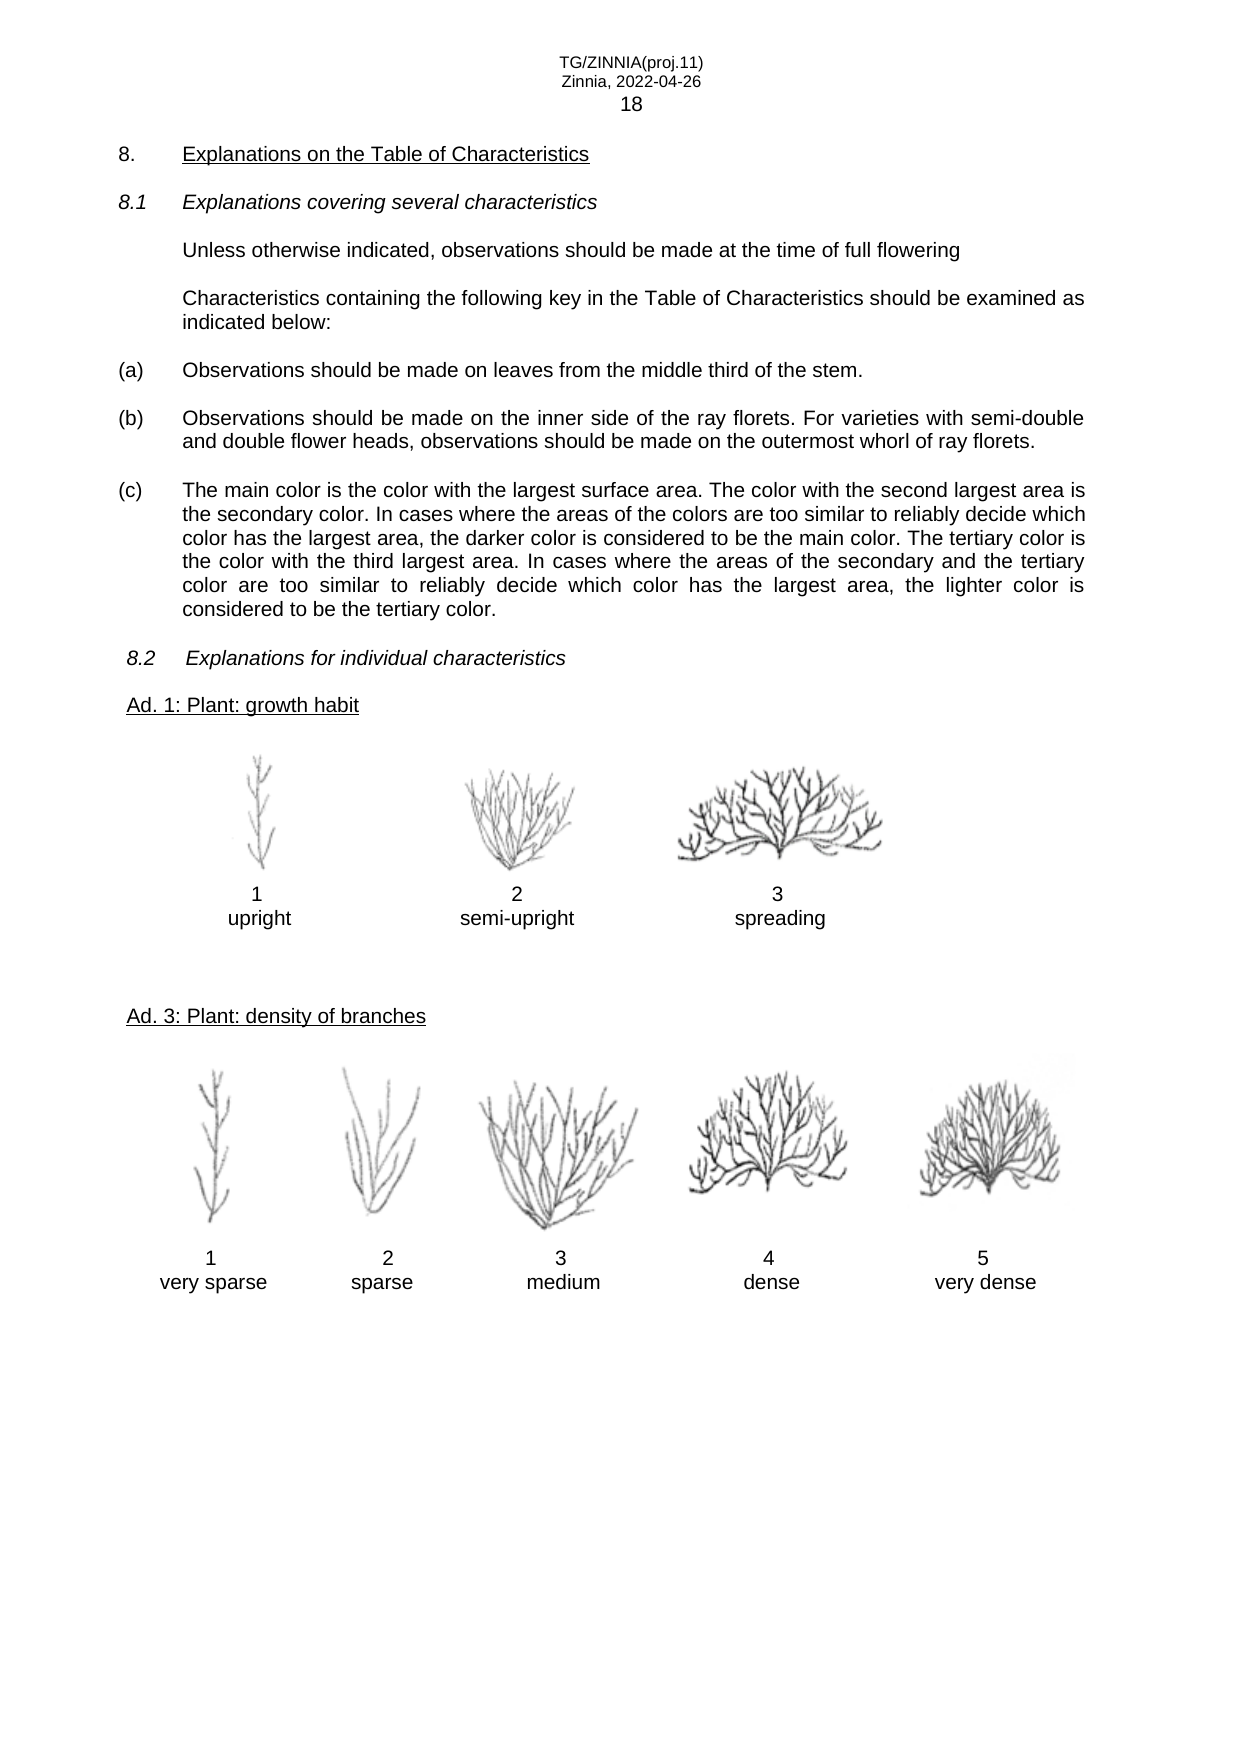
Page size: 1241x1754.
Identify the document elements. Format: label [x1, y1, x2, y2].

picture [889, 1053, 1076, 1215]
table_header [118, 142, 1104, 621]
picture [674, 1053, 863, 1217]
picture [470, 1053, 651, 1244]
picture [178, 1053, 244, 1240]
picture [451, 742, 583, 880]
picture [328, 1053, 430, 1239]
table_header [118, 621, 1104, 1655]
picture [650, 742, 905, 880]
picture [222, 742, 292, 880]
